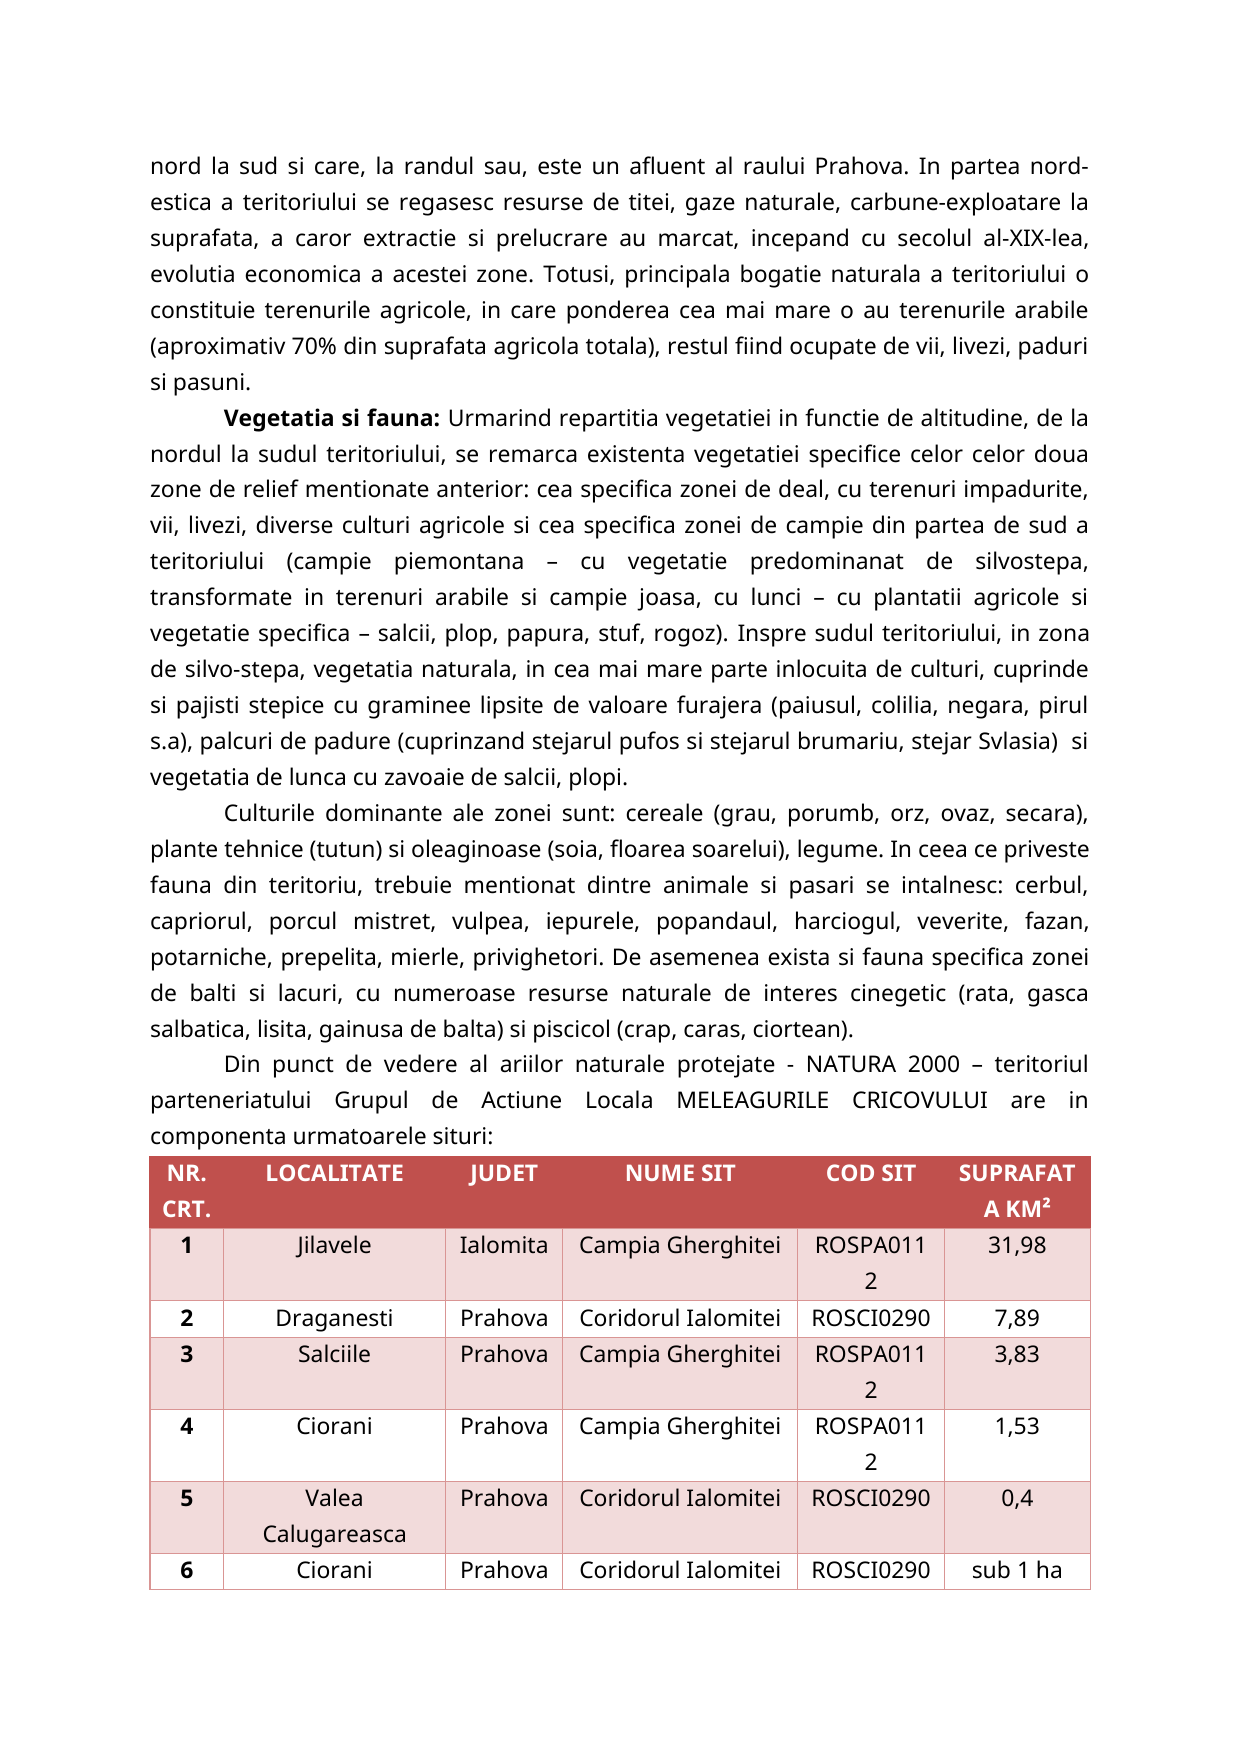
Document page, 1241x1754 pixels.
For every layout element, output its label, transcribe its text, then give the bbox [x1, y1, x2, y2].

text Culturile dominante ale zonei sunt: cereale (grau, porumb, orz, ovaz, secara), plante tehnice (tutun) si oleaginoase (soia, floarea soarelui), legume. In ceea ce priveste fauna din teritoriu, trebuie mentionat dintre animale si pasari se intalnesc: cerbul, capriorul, porcul mistret, vulpea, iepurele, popandaul, harciogul, veverite, fazan, potarniche, prepelita, mierle, privighetori. De asemenea exista si fauna specifica zonei de balti si lacuri, cu numeroase resurse naturale de interes cinegetic (rata, gasca salbatica, lisita, gainusa de balta) si piscicol (crap, caras, ciortean). [150, 797, 1090, 1044]
table_cell ROSCI0290 [798, 1301, 944, 1337]
table_cell Campia Gherghitei [563, 1410, 797, 1481]
table_header SUPRAFATA KM² [945, 1157, 1090, 1228]
table_cell Salciile [224, 1338, 445, 1409]
table_header JUDET [446, 1157, 562, 1228]
table_cell 2 [151, 1301, 223, 1337]
table_cell 31,98 [945, 1229, 1090, 1300]
table_cell Valea Calugareasca [224, 1482, 445, 1553]
table_cell ROSPA0112 [798, 1229, 944, 1300]
table_cell 6 [151, 1554, 223, 1589]
table_cell Prahova [446, 1338, 562, 1409]
table_cell Prahova [446, 1410, 562, 1481]
table_cell 3,83 [945, 1338, 1090, 1409]
table_cell Prahova [446, 1301, 562, 1337]
table_cell sub 1 ha [945, 1554, 1090, 1589]
table_cell Coridorul Ialomitei [563, 1554, 797, 1589]
table_cell 7,89 [945, 1301, 1090, 1337]
table_cell 1 [151, 1229, 223, 1300]
table_header COD SIT [798, 1157, 944, 1228]
table_cell Ialomita [446, 1229, 562, 1300]
table_cell Coridorul Ialomitei [563, 1301, 797, 1337]
table_cell ROSCI0290 [798, 1554, 944, 1589]
text Vegetatia si fauna: Urmarind repartitia vegetatiei in functie de altitudine, de la nordul la sudul teritoriului, se remarca existenta vegetatiei specifice celor celor doua zone de relief mentionate anterior: cea specifica zonei de deal, cu terenuri impadurite, vii, livezi, diverse culturi agricole si cea specifica zonei de campie din partea de sud a teritoriului (campie piemontana – cu vegetatie predominanat de silvostepa, transformate in terenuri arabile si campie joasa, cu lunci – cu plantatii agricole si vegetatie specifica – salcii, plop, papura, stuf, rogoz). Inspre sudul teritoriului, in zona de silvo-stepa, vegetatia naturala, in cea mai mare parte inlocuita de culturi, cuprinde si pajisti stepice cu graminee lipsite de valoare furajera (paiusul, colilia, negara, pirul s.a), palcuri de padure (cuprinzand stejarul pufos si stejarul brumariu, stejar Svlasia) si vegetatia de lunca cu zavoaie de salcii, plopi. [150, 402, 1090, 792]
table_cell ROSCI0290 [798, 1482, 944, 1553]
table_cell Ciorani [224, 1410, 445, 1481]
table_cell 0,4 [945, 1482, 1090, 1553]
table_cell Coridorul Ialomitei [563, 1482, 797, 1553]
table_cell Campia Gherghitei [563, 1229, 797, 1300]
table_cell ROSPA0112 [798, 1338, 944, 1409]
table_cell Jilavele [224, 1229, 445, 1300]
table_cell Draganesti [224, 1301, 445, 1337]
table_cell Prahova [446, 1482, 562, 1553]
table_cell ROSPA0112 [798, 1410, 944, 1481]
table_cell Prahova [446, 1554, 562, 1589]
table_cell Ciorani [224, 1554, 445, 1589]
table_cell 3 [151, 1338, 223, 1409]
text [150, 150, 1090, 397]
table_cell 1,53 [945, 1410, 1090, 1481]
table_cell 4 [151, 1410, 223, 1481]
text Din punct de vedere al ariilor naturale protejate - NATURA 2000 – teritoriul parteneriatului Grupul de Actiune Locala MELEAGURILE CRICOVULUI are in componenta urmatoarele situri: [150, 1048, 1090, 1152]
table_cell 5 [151, 1482, 223, 1553]
table_cell Campia Gherghitei [563, 1338, 797, 1409]
table_header LOCALITATE [224, 1157, 445, 1228]
table_header NR. CRT. [151, 1157, 223, 1228]
table_header NUME SIT [563, 1157, 797, 1228]
